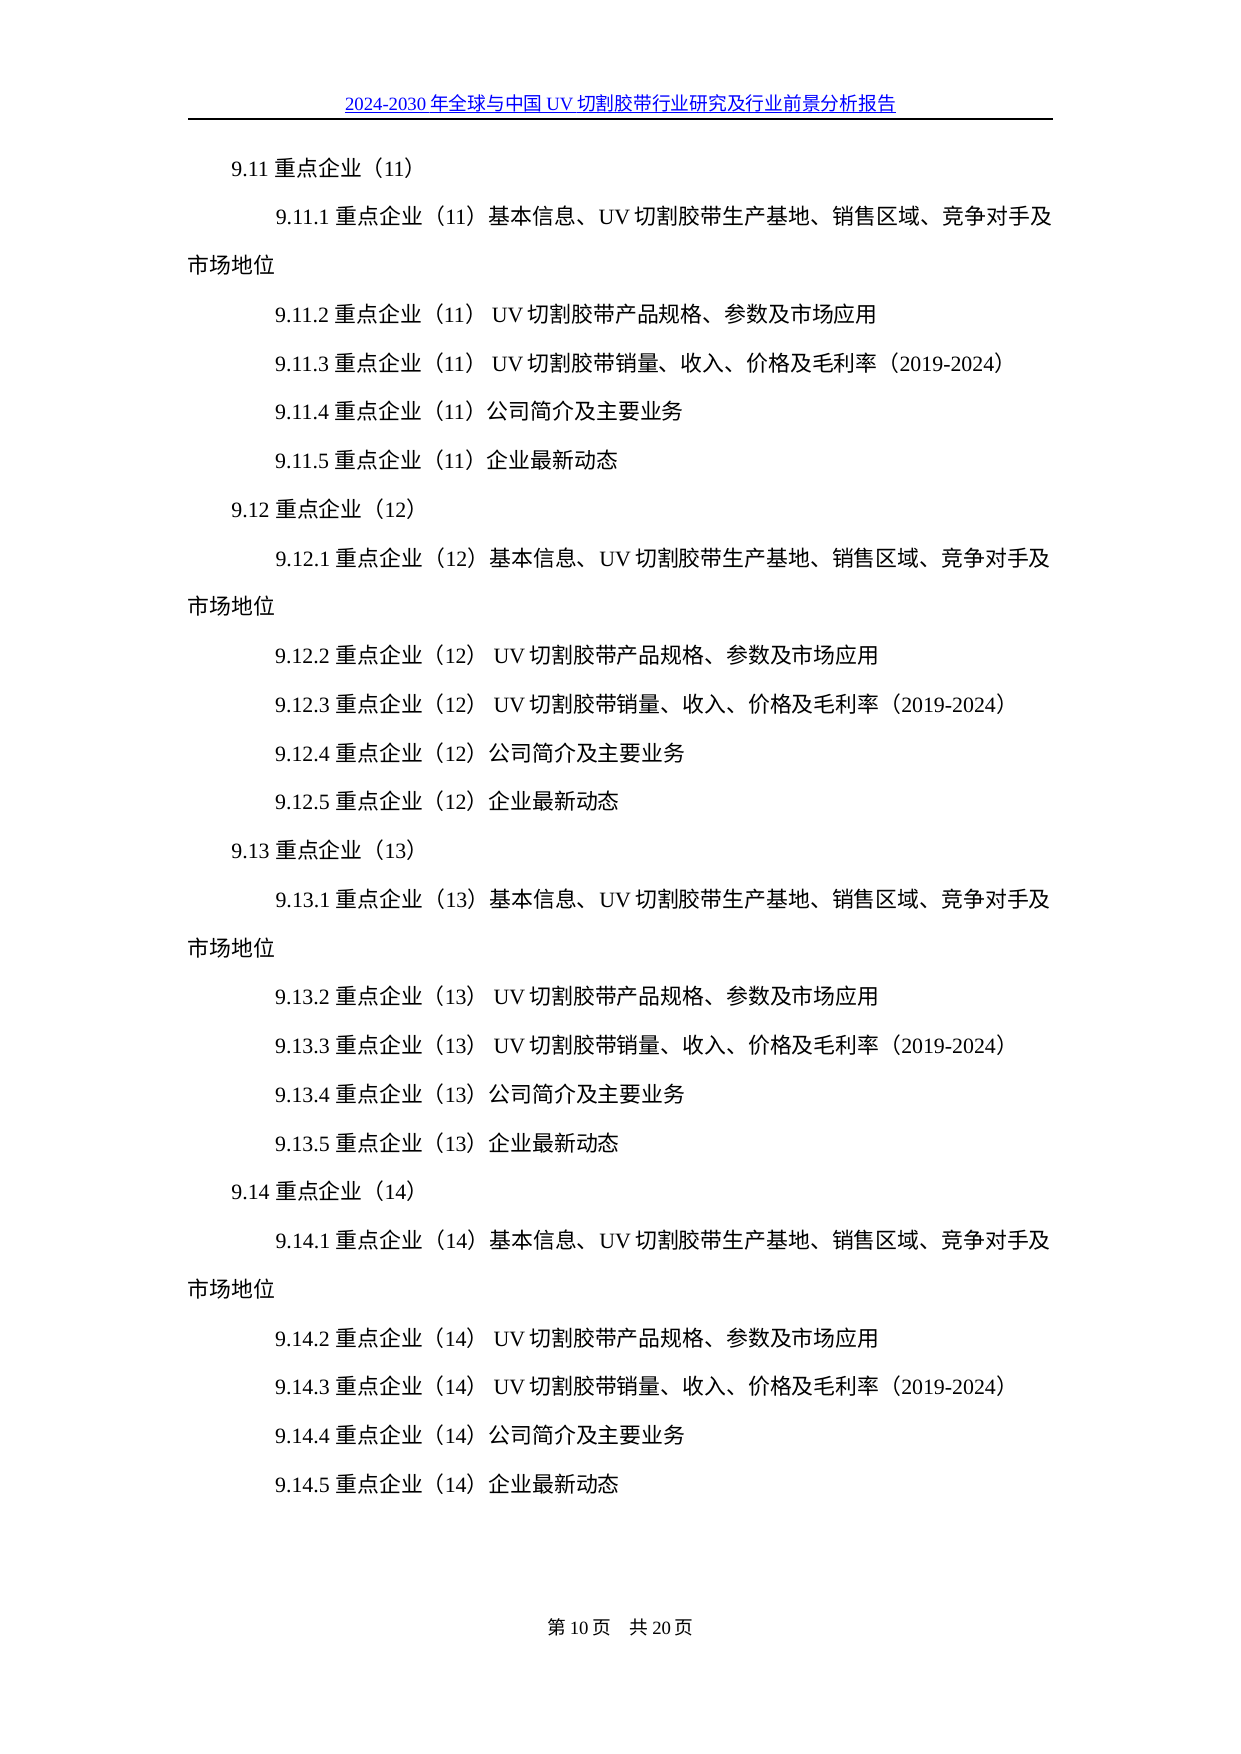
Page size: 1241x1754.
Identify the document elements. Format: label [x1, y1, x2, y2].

text [187, 150, 1053, 1499]
